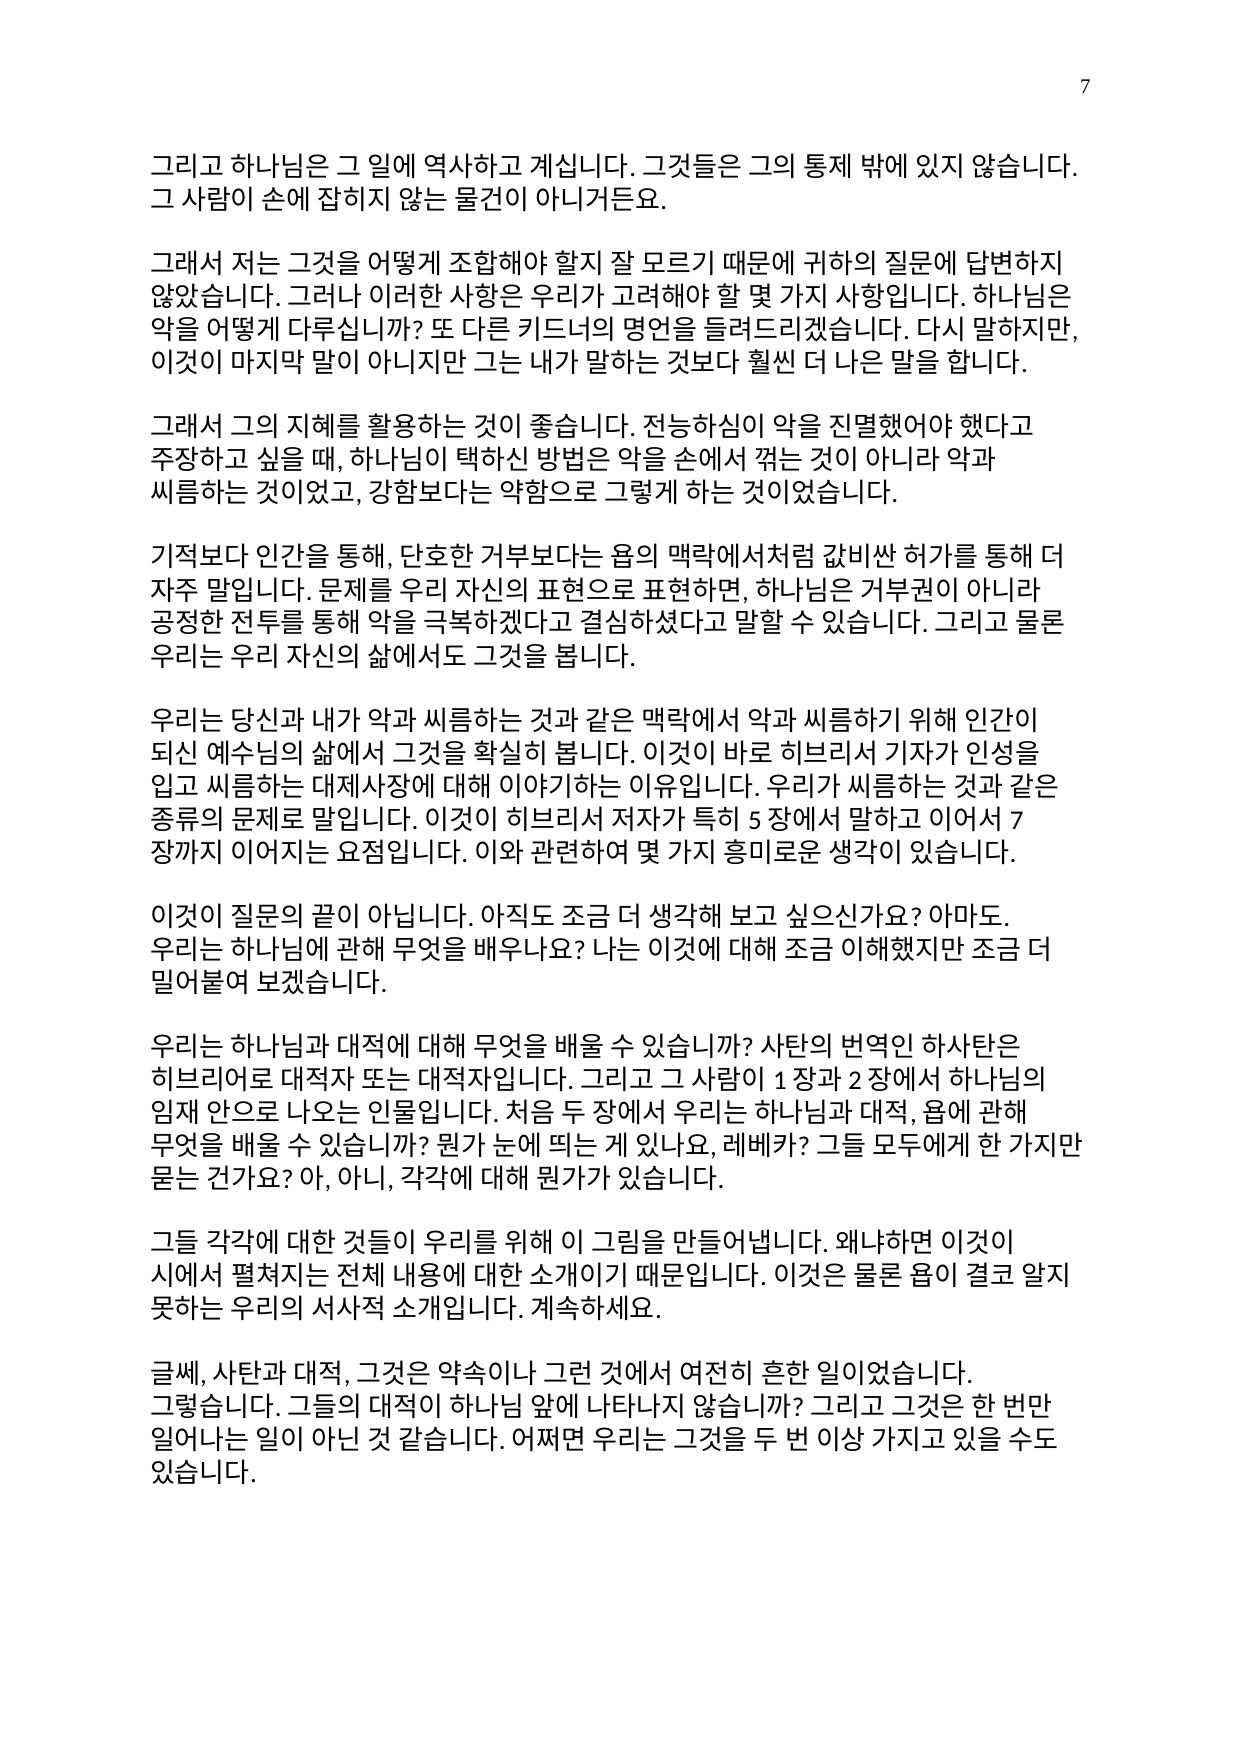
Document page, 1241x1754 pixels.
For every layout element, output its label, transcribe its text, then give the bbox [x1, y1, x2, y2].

text 이것이 질문의 끝이 아닙니다. 아직도 조금 더 생각해 보고 싶으신가요? 아마도. 우리는 하나님에 관해 무엇을 배우나요? 나는 이것에 대해 조금 이해했지만 조금 더 밀어붙여 보겠습니다. [150, 900, 1090, 999]
text 우리는 하나님과 대적에 대해 무엇을 배울 수 있습니까? 사탄의 번역인 하사탄은 히브리어로 대적자 또는 대적자입니다. 그리고 그 사람이 1장과 2장에서 하나님의 임재 안으로 나오는 인물입니다. 처음 두 장에서 우리는 하나님과 대적, 욥에 관해 무엇을 배울 수 있습니까? 뭔가 눈에 띄는 게 있나요, 레베카? 그들 모두에게 한 가지만 묻는 건가요? 아, 아니, 각각에 대해 뭔가가 있습니다. [150, 1030, 1090, 1195]
text 글쎄, 사탄과 대적, 그것은 약속이나 그런 것에서 여전히 흔한 일이었습니다. 그렇습니다. 그들의 대적이 하나님 앞에 나타나지 않습니까? 그리고 그것은 한 번만 일어나는 일이 아닌 것 같습니다. 어쩌면 우리는 그것을 두 번 이상 가지고 있을 수도 있습니다. [150, 1357, 1090, 1489]
text 우리는 당신과 내가 악과 씨름하는 것과 같은 맥락에서 악과 씨름하기 위해 인간이 되신 예수님의 삶에서 그것을 확실히 봅니다. 이것이 바로 히브리서 기자가 인성을 입고 씨름하는 대제사장에 대해 이야기하는 이유입니다. 우리가 씨름하는 것과 같은 종류의 문제로 말입니다. 이것이 히브리서 저자가 특히 5장에서 말하고 이어서 7장까지 이어지는 요점입니다. 이와 관련하여 몇 가지 흥미로운 생각이 있습니다. [150, 704, 1090, 869]
text 기적보다 인간을 통해, 단호한 거부보다는 욥의 맥락에서처럼 값비싼 허가를 통해 더 자주 말입니다. 문제를 우리 자신의 표현으로 표현하면, 하나님은 거부권이 아니라 공정한 전투를 통해 악을 극복하겠다고 결심하셨다고 말할 수 있습니다. 그리고 물론 우리는 우리 자신의 삶에서도 그것을 봅니다. [150, 541, 1090, 673]
text 그들 각각에 대한 것들이 우리를 위해 이 그림을 만들어냅니다. 왜냐하면 이것이 시에서 펼쳐지는 전체 내용에 대한 소개이기 때문입니다. 이것은 물론 욥이 결코 알지 못하는 우리의 서사적 소개입니다. 계속하세요. [150, 1227, 1090, 1326]
text 그리고 하나님은 그 일에 역사하고 계십니다. 그것들은 그의 통제 밖에 있지 않습니다. 그 사람이 손에 잡히지 않는 물건이 아니거든요. [150, 150, 1090, 216]
text 그래서 그의 지혜를 활용하는 것이 좋습니다. 전능하심이 악을 진멸했어야 했다고 주장하고 싶을 때, 하나님이 택하신 방법은 악을 손에서 꺾는 것이 아니라 악과 씨름하는 것이었고, 강함보다는 약함으로 그렇게 하는 것이었습니다. [150, 410, 1090, 509]
text 그래서 저는 그것을 어떻게 조합해야 할지 잘 모르기 때문에 귀하의 질문에 답변하지 않았습니다. 그러나 이러한 사항은 우리가 고려해야 할 몇 가지 사항입니다. 하나님은 악을 어떻게 다루십니까? 또 다른 키드너의 명언을 들려드리겠습니다. 다시 말하지만, 이것이 마지막 말이 아니지만 그는 내가 말하는 것보다 훨씬 더 나은 말을 합니다. [150, 247, 1090, 379]
